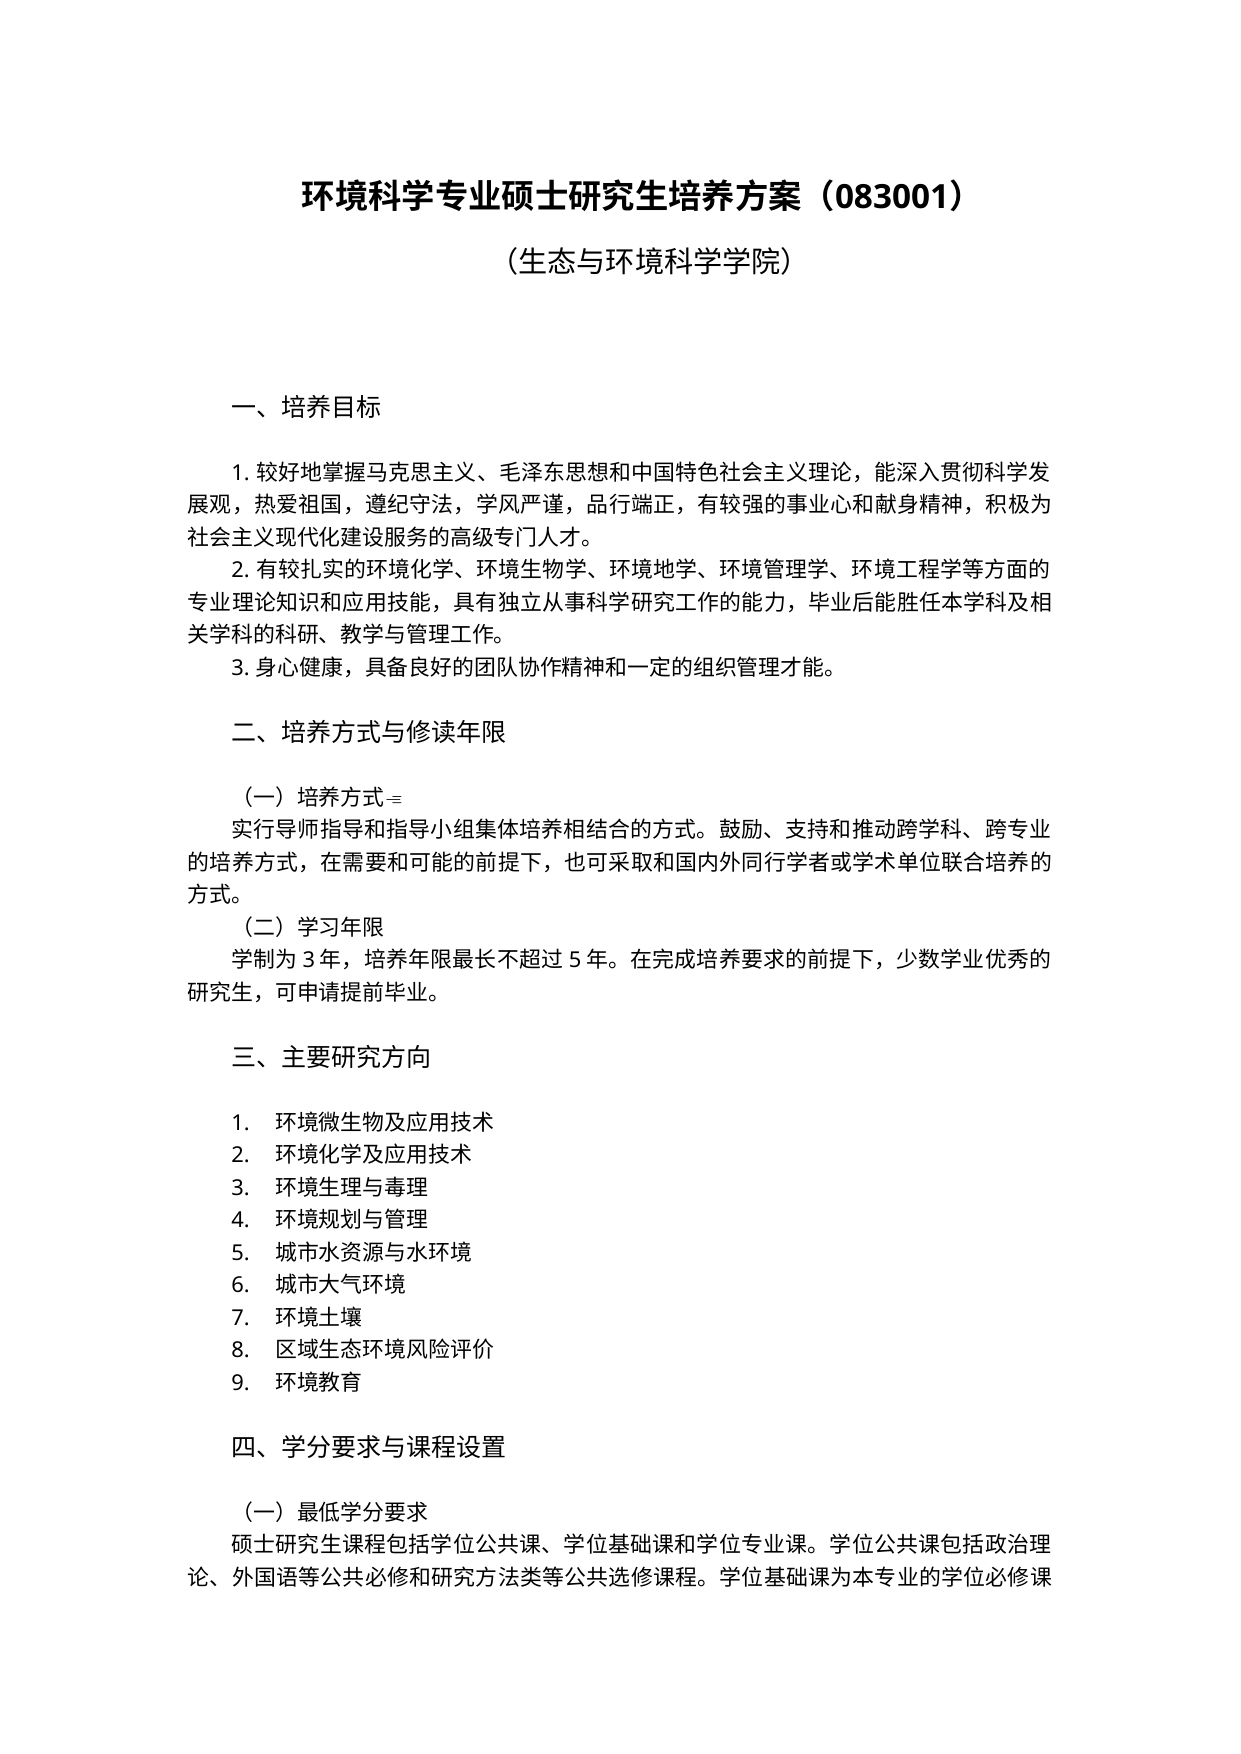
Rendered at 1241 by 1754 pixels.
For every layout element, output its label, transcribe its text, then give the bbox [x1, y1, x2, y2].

list 区域生态环境风险评价 [225, 1332, 1053, 1364]
text （一）培养方式 [187, 779, 1053, 812]
list 环境微生物及应用技术 [225, 1104, 1053, 1137]
list 城市水资源与水环境 [225, 1234, 1053, 1267]
text 2. 有较扎实的环境化学、环境生物学、环境地学、环境管理学、环境工程学等方面的专业理论知识和应用技能，具有独立从事科学研究工作的能力，毕业后能胜任本学科及相关学科的科研、教学与管理工作。 [187, 552, 1053, 649]
text 三、主要研究方向 [231, 1023, 1053, 1088]
list 城市大气环境 [225, 1267, 1053, 1299]
list 环境规划与管理 [225, 1202, 1053, 1234]
list 环境化学及应用技术 [225, 1137, 1053, 1169]
text （生态与环境科学学院） [187, 227, 1053, 292]
list 环境教育 [225, 1364, 1053, 1397]
text （二）学习年限 [187, 909, 1053, 942]
list 环境生理与毒理 [225, 1169, 1053, 1202]
text 环境科学专业硕士研究生培养方案（083001） [187, 162, 1053, 227]
text 实行导师指导和指导小组集体培养相结合的方式。鼓励、支持和推动跨学科、跨专业的培养方式，在需要和可能的前提下，也可采取和国内外同行学者或学术单位联合培养的方式。 [187, 812, 1053, 909]
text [187, 1527, 1053, 1592]
text 3. 身心健康，具备良好的团队协作精神和一定的组织管理才能。 [187, 649, 1053, 682]
text 四、学分要求与课程设置 [231, 1413, 1053, 1478]
text 1. 较好地掌握马克思主义、毛泽东思想和中国特色社会主义理论，能深入贯彻科学发展观，热爱祖国，遵纪守法，学风严谨，品行端正，有较强的事业心和献身精神，积极为社会主义现代化建设服务的高级专门人才。 [187, 454, 1053, 552]
list 环境土壤 [225, 1299, 1053, 1332]
text 一、培养目标 [231, 373, 1053, 438]
text 二、培养方式与修读年限 [231, 698, 1053, 763]
text 学制为3年，培养年限最长不超过5年。在完成培养要求的前提下，少数学业优秀的研究生，可申请提前毕业。 [187, 942, 1053, 1007]
text （一）最低学分要求 [187, 1494, 1053, 1527]
